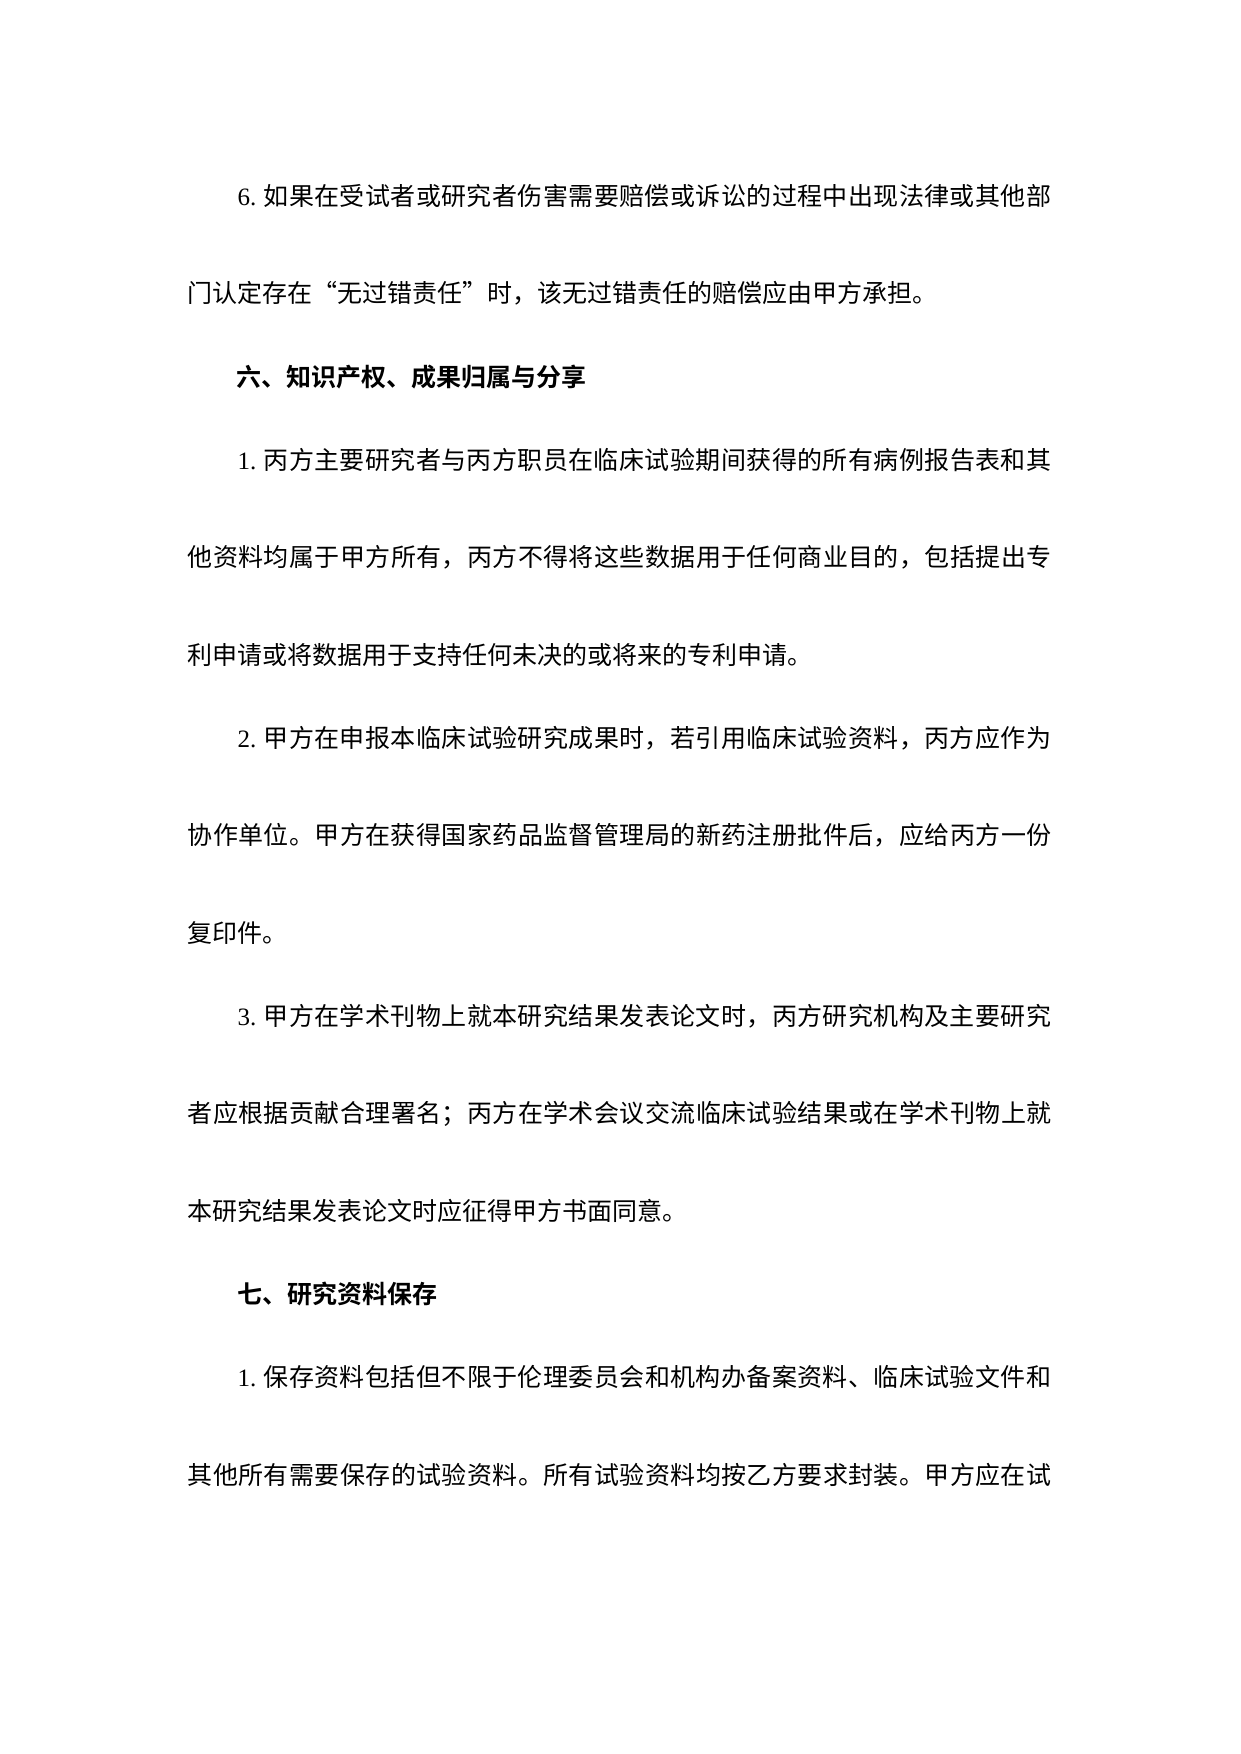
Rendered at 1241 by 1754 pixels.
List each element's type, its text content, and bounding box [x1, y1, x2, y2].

text 七、研究资料保存 [187, 1260, 1053, 1325]
text 六、知识产权、成果归属与分享 [187, 343, 1053, 408]
text 1. 丙方主要研究者与丙方职员在临床试验期间获得的所有病例报告表和其他资料均属于甲方所有，丙方不得将这些数据用于任何商业目的，包括提出专利申请或将数据用于支持任何未决的或将来的专利申请。 [187, 426, 1053, 686]
text 2. 甲方在申报本临床试验研究成果时，若引用临床试验资料，丙方应作为协作单位。甲方在获得国家药品监督管理局的新药注册批件后，应给丙方一份复印件。 [187, 704, 1053, 964]
text 6. 如果在受试者或研究者伤害需要赔偿或诉讼的过程中出现法律或其他部门认定存在“无过错责任”时，该无过错责任的赔偿应由甲方承担。 [187, 162, 1053, 324]
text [187, 1343, 1053, 1506]
text 3. 甲方在学术刊物上就本研究结果发表论文时，丙方研究机构及主要研究者应根据贡献合理署名；丙方在学术会议交流临床试验结果或在学术刊物上就本研究结果发表论文时应征得甲方书面同意。 [187, 982, 1053, 1242]
